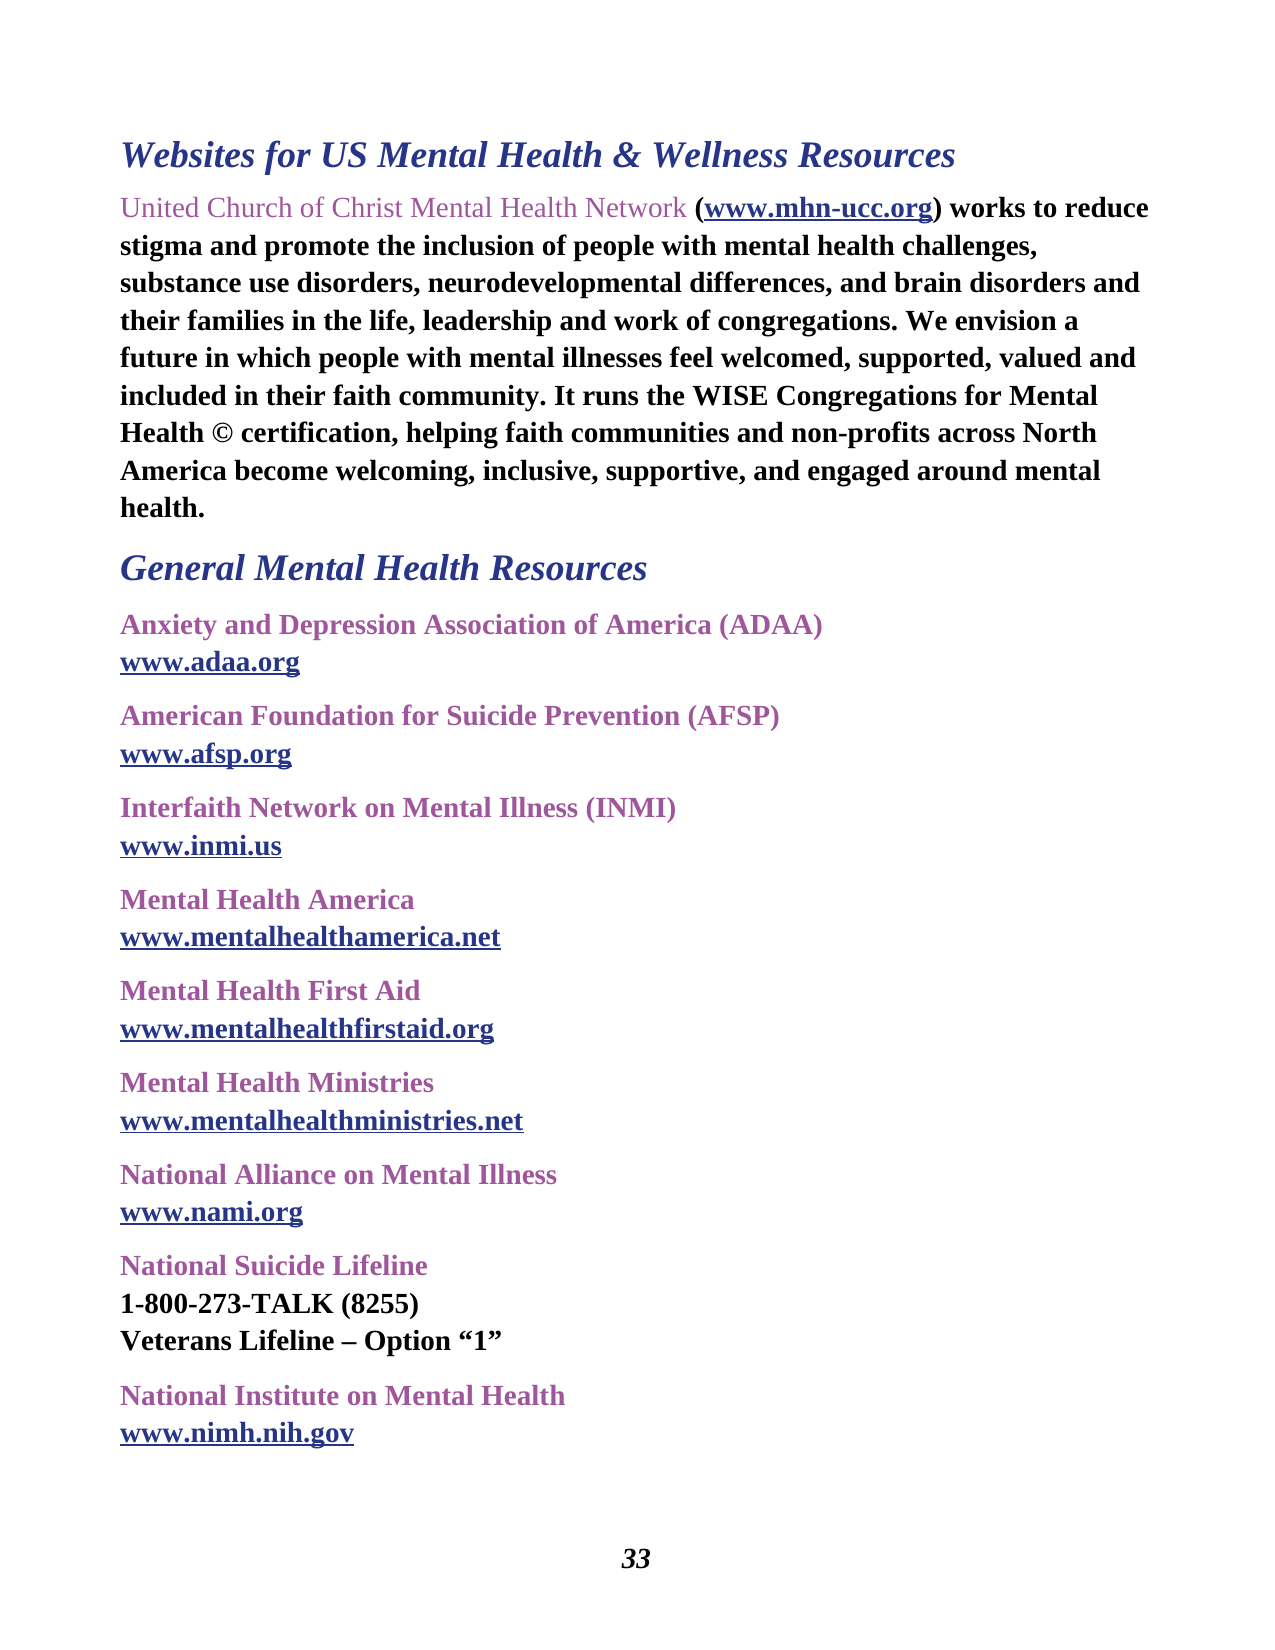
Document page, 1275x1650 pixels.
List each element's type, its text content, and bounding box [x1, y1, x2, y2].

title General Mental Health Resources [120, 550, 1155, 587]
text Veterans Lifeline – Option “1” [120, 1321, 1155, 1358]
title Websites for US Mental Health & Wellness Resources [120, 137, 1155, 175]
text Mental Health Ministries [120, 1062, 1155, 1100]
text www.mentalhealthamerica.net [120, 917, 1155, 954]
text www.adaa.org [120, 642, 1155, 679]
text National Institute on Mental Health [120, 1375, 1155, 1412]
text American Foundation for Suicide Prevention (AFSP) [120, 696, 1155, 733]
text Mental Health First Aid [120, 971, 1155, 1008]
text 1-800-273-TALK (8255) [120, 1283, 1155, 1321]
text United Church of Christ Mental Health Network (www.mhn-ucc.org) works to reduce stigma and promote the inclusion of people with mental health challenges, substance use disorders, neurodevelopmental differences, and brain disorders and their families in the life, leadership and work of congregations. We envision a future in which people with mental illnesses feel welcomed, supported, valued and included in their faith community. It runs the WISE Congregations for Mental Health © certification, helping faith communities and non-profits across North America become welcoming, inclusive, supportive, and engaged around mental health. [120, 187, 1155, 525]
text www.mentalhealthfirstaid.org [120, 1008, 1155, 1046]
text Mental Health America [120, 879, 1155, 917]
text National Suicide Lifeline [120, 1246, 1155, 1283]
text www.nami.org [120, 1192, 1155, 1229]
text www.nimh.nih.gov [120, 1412, 1155, 1450]
text www.afsp.org [120, 733, 1155, 771]
text Interfaith Network on Mental Illness (INMI) [120, 787, 1155, 825]
text www.mentalhealthministries.net [120, 1100, 1155, 1137]
text National Alliance on Mental Illness [120, 1154, 1155, 1192]
text Anxiety and Depression Association of America (ADAA) [120, 604, 1155, 642]
text www.inmi.us [120, 825, 1155, 862]
